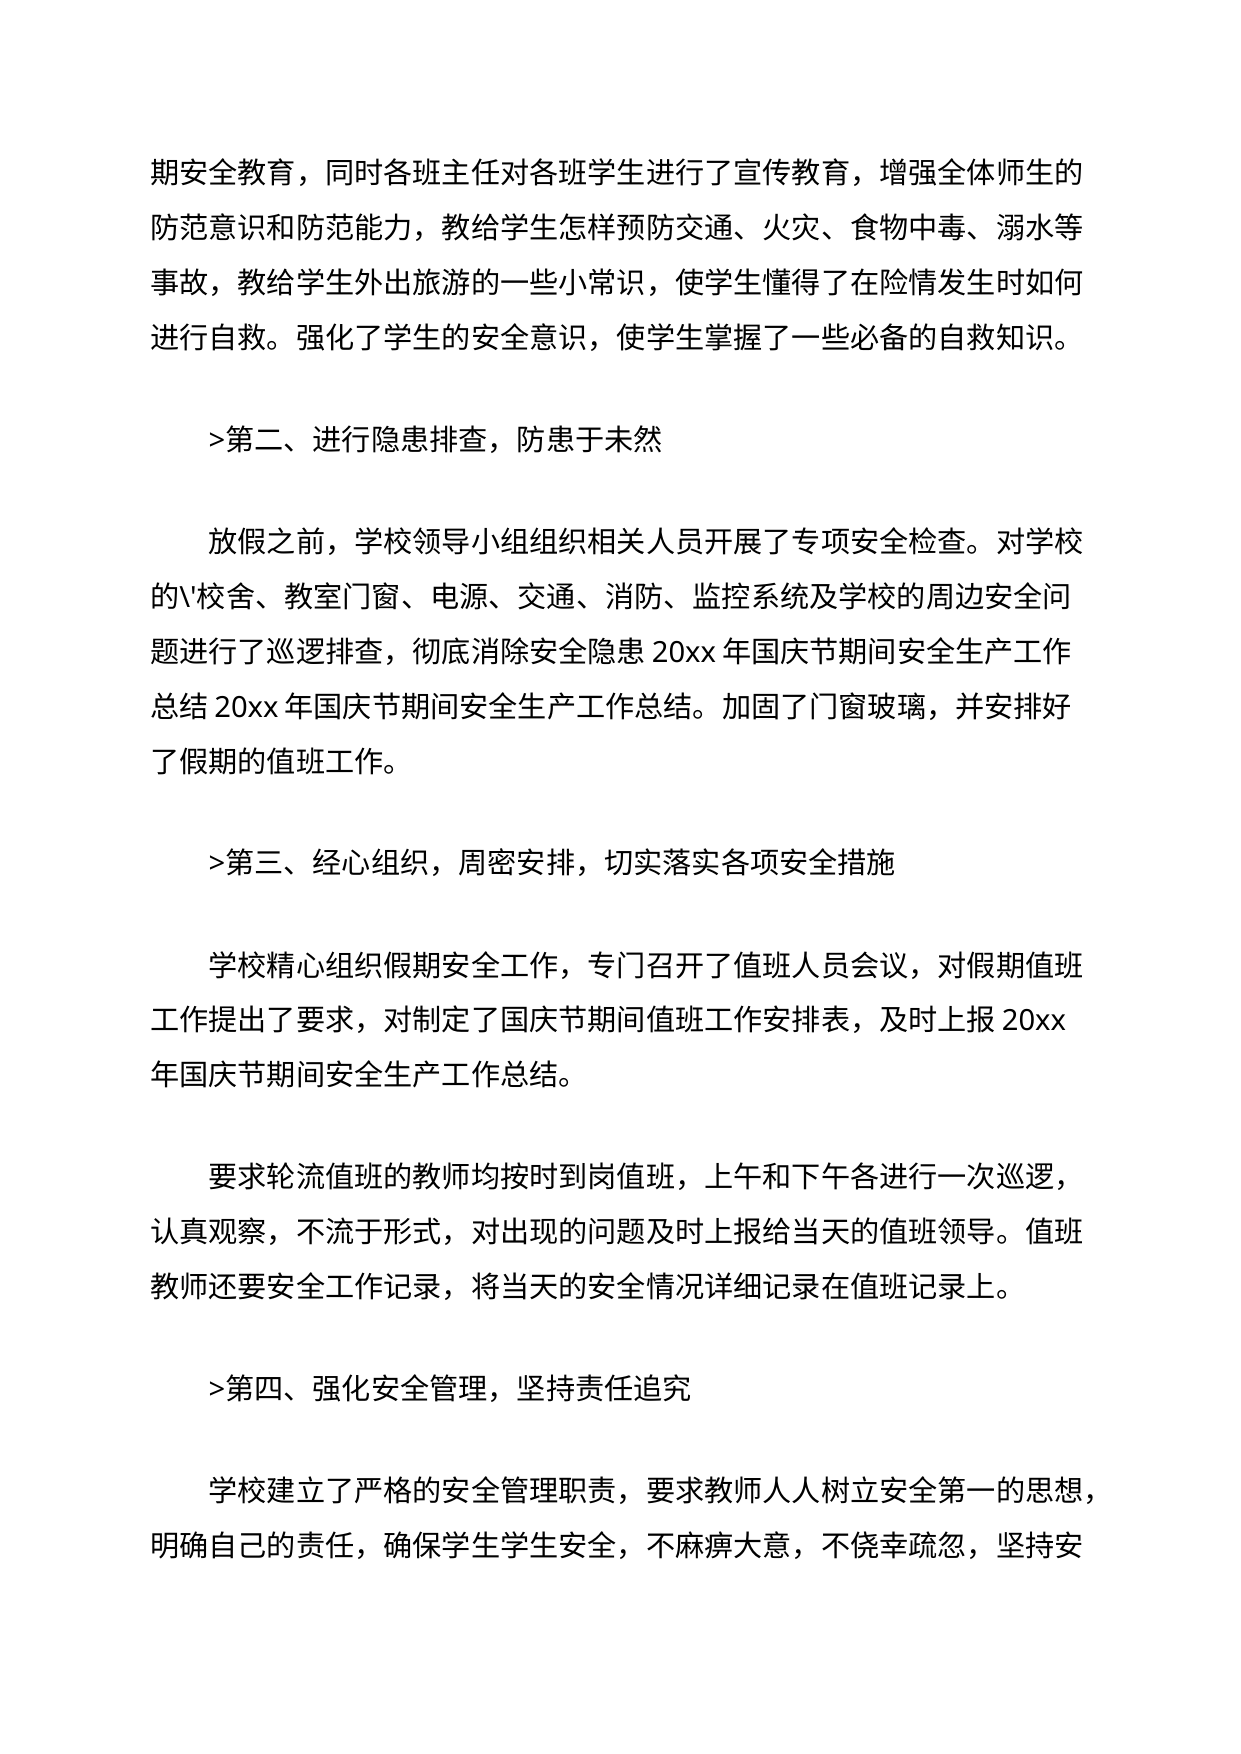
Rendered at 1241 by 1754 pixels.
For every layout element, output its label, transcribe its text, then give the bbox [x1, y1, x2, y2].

text 学校精心组织假期安全工作，专门召开了值班人员会议，对假期值班工作提出了要求，对制定了国庆节期间值班工作安排表，及时上报20xx年国庆节期间安全生产工作总结。 [150, 942, 1090, 1094]
text 要求轮流值班的教师均按时到岗值班，上午和下午各进行一次巡逻，认真观察，不流于形式，对出现的问题及时上报给当天的值班领导。值班教师还要安全工作记录，将当天的安全情况详细记录在值班记录上。 [150, 1154, 1090, 1306]
text >第三、经心组织，周密安排，切实落实各项安全措施 [150, 840, 1090, 882]
text 放假之前，学校领导小组组织相关人员开展了专项安全检查。对学校的\'校舍、教室门窗、电源、交通、消防、监控系统及学校的周边安全问题进行了巡逻排查，彻底消除安全隐患20xx年国庆节期间安全生产工作总结20xx年国庆节期间安全生产工作总结。加固了门窗玻璃，并安排好了假期的值班工作。 [150, 518, 1090, 781]
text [150, 150, 1090, 357]
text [150, 1467, 1090, 1564]
text >第二、进行隐患排查，防患于未然 [150, 416, 1090, 459]
text >第四、强化安全管理，坚持责任追究 [150, 1365, 1090, 1408]
